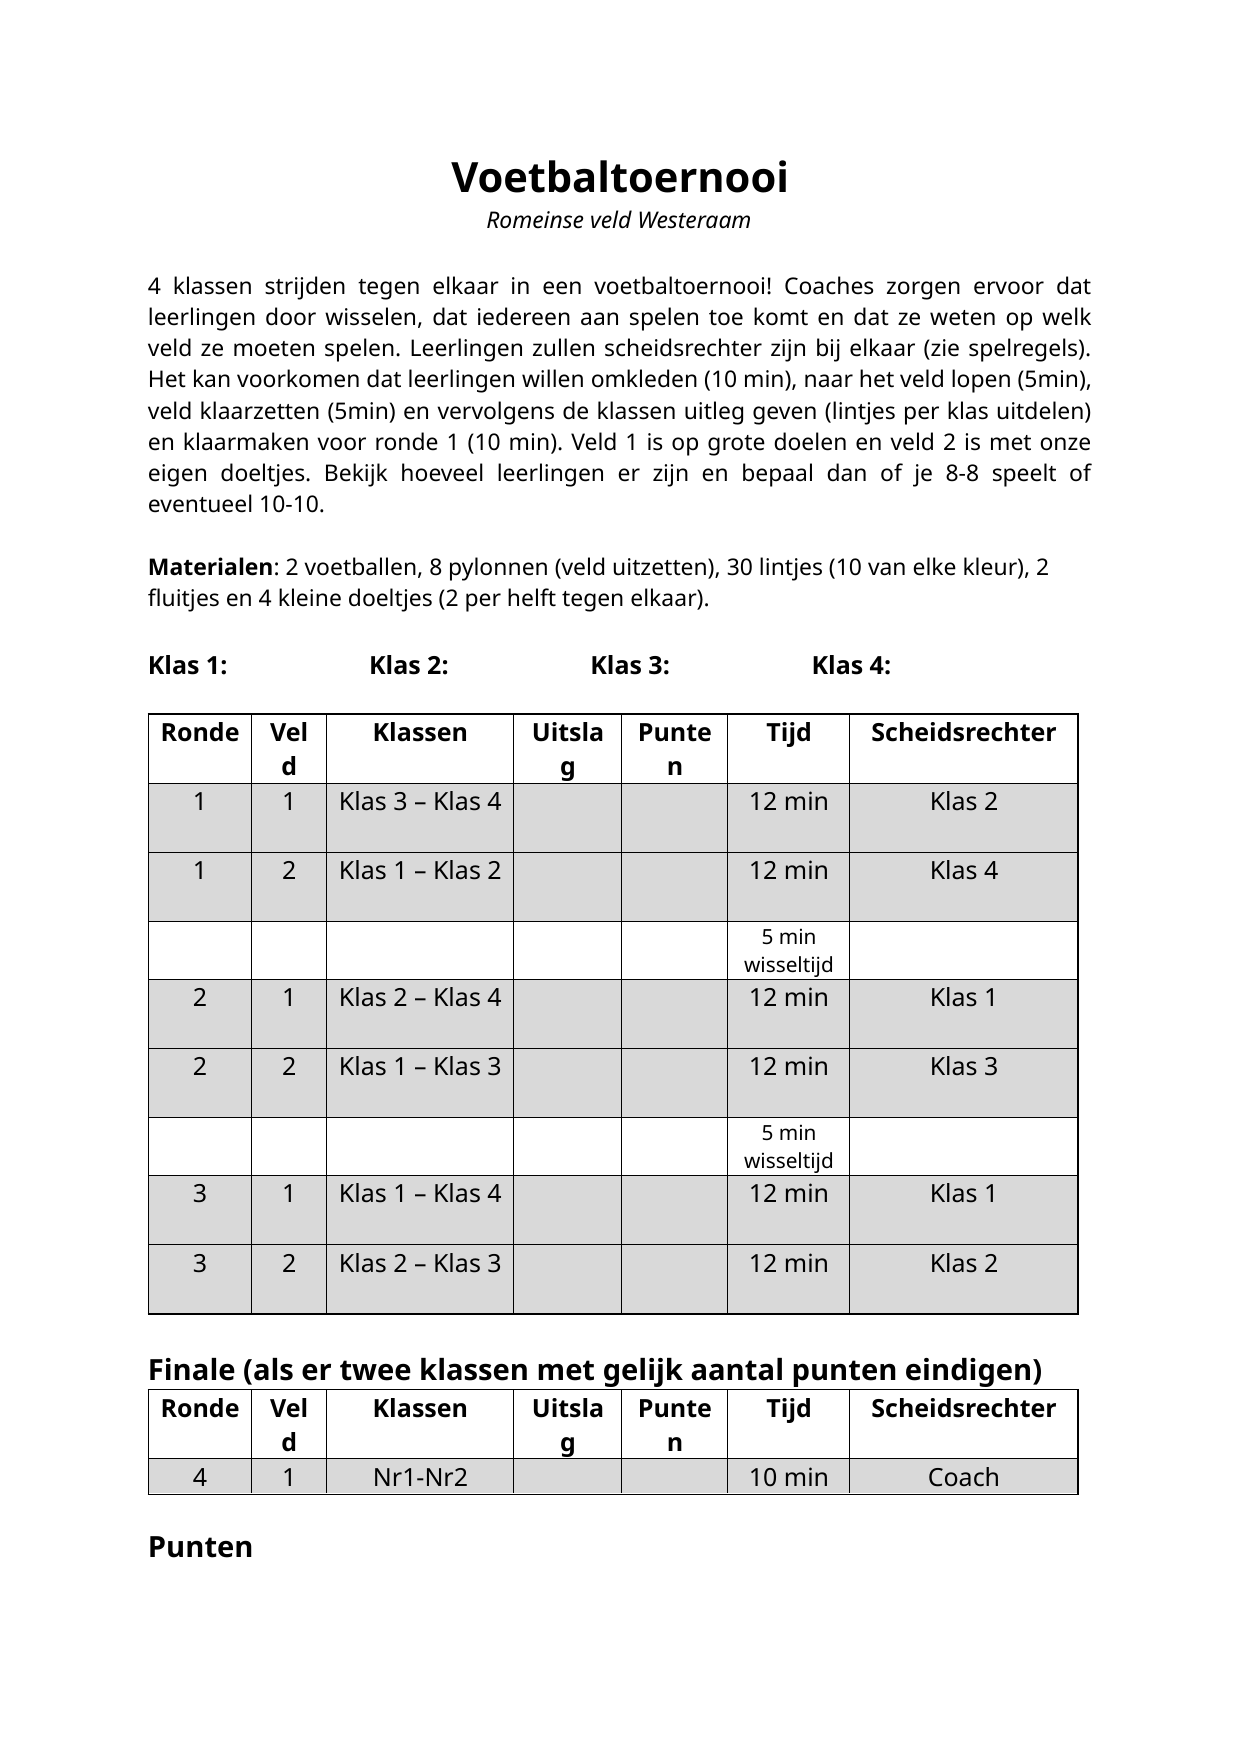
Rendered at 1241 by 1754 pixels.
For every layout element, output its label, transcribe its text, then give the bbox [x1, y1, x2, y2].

table_cell Coach [850, 1459, 1077, 1493]
table_header Tijd [728, 715, 849, 782]
table_cell Klas 2 – Klas 3 [327, 1245, 513, 1313]
table_cell Klas 1 [850, 1176, 1077, 1244]
table_cell Klas 1 – Klas 2 [327, 853, 513, 921]
table_cell [514, 980, 621, 1048]
table_cell 2 [252, 1049, 326, 1117]
text Romeinse veld Westeraam [148, 204, 1093, 236]
table_cell 1 [252, 1176, 326, 1244]
table_cell [252, 1118, 326, 1175]
table_cell [622, 1459, 727, 1493]
table_cell [622, 1176, 727, 1244]
table_cell [514, 853, 621, 921]
table_cell Klas 1 [850, 980, 1077, 1048]
table_cell 1 [252, 980, 326, 1048]
table_cell 1 [252, 784, 326, 852]
table_cell 12 min [728, 1176, 849, 1244]
table_cell Klas 2 [850, 1245, 1077, 1313]
table_cell 4 [149, 1459, 251, 1493]
table_cell [850, 1118, 1077, 1175]
table_header Uitslag [514, 715, 621, 782]
table_cell [622, 980, 727, 1048]
table_cell [622, 1118, 727, 1175]
table_header Tijd [728, 1390, 849, 1458]
table_cell [327, 922, 513, 979]
table_cell [622, 784, 727, 852]
table_cell 2 [252, 1245, 326, 1313]
table_header Punten [622, 715, 727, 782]
table_cell 10 min [728, 1459, 849, 1493]
table_header Scheidsrechter [850, 1390, 1077, 1458]
table_cell 1 [149, 784, 251, 852]
table_cell 2 [252, 853, 326, 921]
table_header Punten [622, 1390, 727, 1458]
table_header Klassen [327, 1390, 513, 1458]
table_cell [149, 922, 251, 979]
table_header Scheidsrechter [850, 715, 1077, 782]
text 4 klassen strijden tegen elkaar in een voetbaltoernooi! Coaches zorgen ervoor dat leerlingen door wisselen, dat iedereen aan spelen toe komt en dat ze weten op welk veld ze moeten spelen. Leerlingen zullen scheidsrechter zijn bij elkaar (zie spelregels). Het kan voorkomen dat leerlingen willen omkleden (10 min), naar het veld lopen (5min), veld klaarzetten (5min) en vervolgens de klassen uitleg geven (lintjes per klas uitdelen) en klaarmaken voor ronde 1 (10 min). Veld 1 is op grote doelen en veld 2 is met onze eigen doeltjes. Bekijk hoeveel leerlingen er zijn en bepaal dan of je 8-8 speelt of eventueel 10-10. [148, 270, 1093, 520]
table_cell Klas 4 [850, 853, 1077, 921]
table_cell [514, 1118, 621, 1175]
table_cell [514, 1176, 621, 1244]
table_cell [514, 922, 621, 979]
table_cell 12 min [728, 853, 849, 921]
table_header Veld [252, 1390, 326, 1458]
table_cell Klas 3 – Klas 4 [327, 784, 513, 852]
table_cell 12 min [728, 1245, 849, 1313]
table_cell 12 min [728, 980, 849, 1048]
table_cell 3 [149, 1245, 251, 1313]
table_cell 2 [149, 980, 251, 1048]
table_cell [252, 922, 326, 979]
table_cell Nr1-Nr2 [327, 1459, 513, 1493]
table_cell [514, 1049, 621, 1117]
text Punten [148, 1526, 1093, 1566]
table_cell [327, 1118, 513, 1175]
table_cell [622, 1049, 727, 1117]
table_cell Klas 2 [850, 784, 1077, 852]
table_cell 3 [149, 1176, 251, 1244]
table_cell [622, 922, 727, 979]
table_cell 1 [252, 1459, 326, 1493]
table_cell [149, 1118, 251, 1175]
table_cell 12 min [728, 1049, 849, 1117]
table_cell [850, 922, 1077, 979]
table_cell Klas 1 – Klas 3 [327, 1049, 513, 1117]
table_header Uitslag [514, 1390, 621, 1458]
table_header Ronde [149, 1390, 251, 1458]
table_cell 2 [149, 1049, 251, 1117]
table_cell 12 min [728, 784, 849, 852]
text Voetbaltoernooi [148, 148, 1093, 204]
text Klas 1: Klas 2: Klas 3: Klas 4: [148, 647, 1093, 682]
table_header Klassen [327, 715, 513, 782]
table_header Veld [252, 715, 326, 782]
table_cell 5 min wisseltijd [728, 1118, 849, 1175]
table_header Ronde [149, 715, 251, 782]
table_cell Klas 2 – Klas 4 [327, 980, 513, 1048]
table_cell Klas 3 [850, 1049, 1077, 1117]
text Materialen: 2 voetballen, 8 pylonnen (veld uitzetten), 30 lintjes (10 van elke kleur), 2 fluitjes en 4 kleine doeltjes (2 per helft tegen elkaar). [148, 551, 1093, 613]
text Finale (als er twee klassen met gelijk aantal punten eindigen) [148, 1349, 1093, 1389]
table_cell 1 [149, 853, 251, 921]
table_cell [622, 853, 727, 921]
table_cell [622, 1245, 727, 1313]
table_cell Klas 1 – Klas 4 [327, 1176, 513, 1244]
table_cell 5 min wisseltijd [728, 922, 849, 979]
table_cell [514, 1459, 621, 1493]
table_cell [514, 784, 621, 852]
table_cell [514, 1245, 621, 1313]
